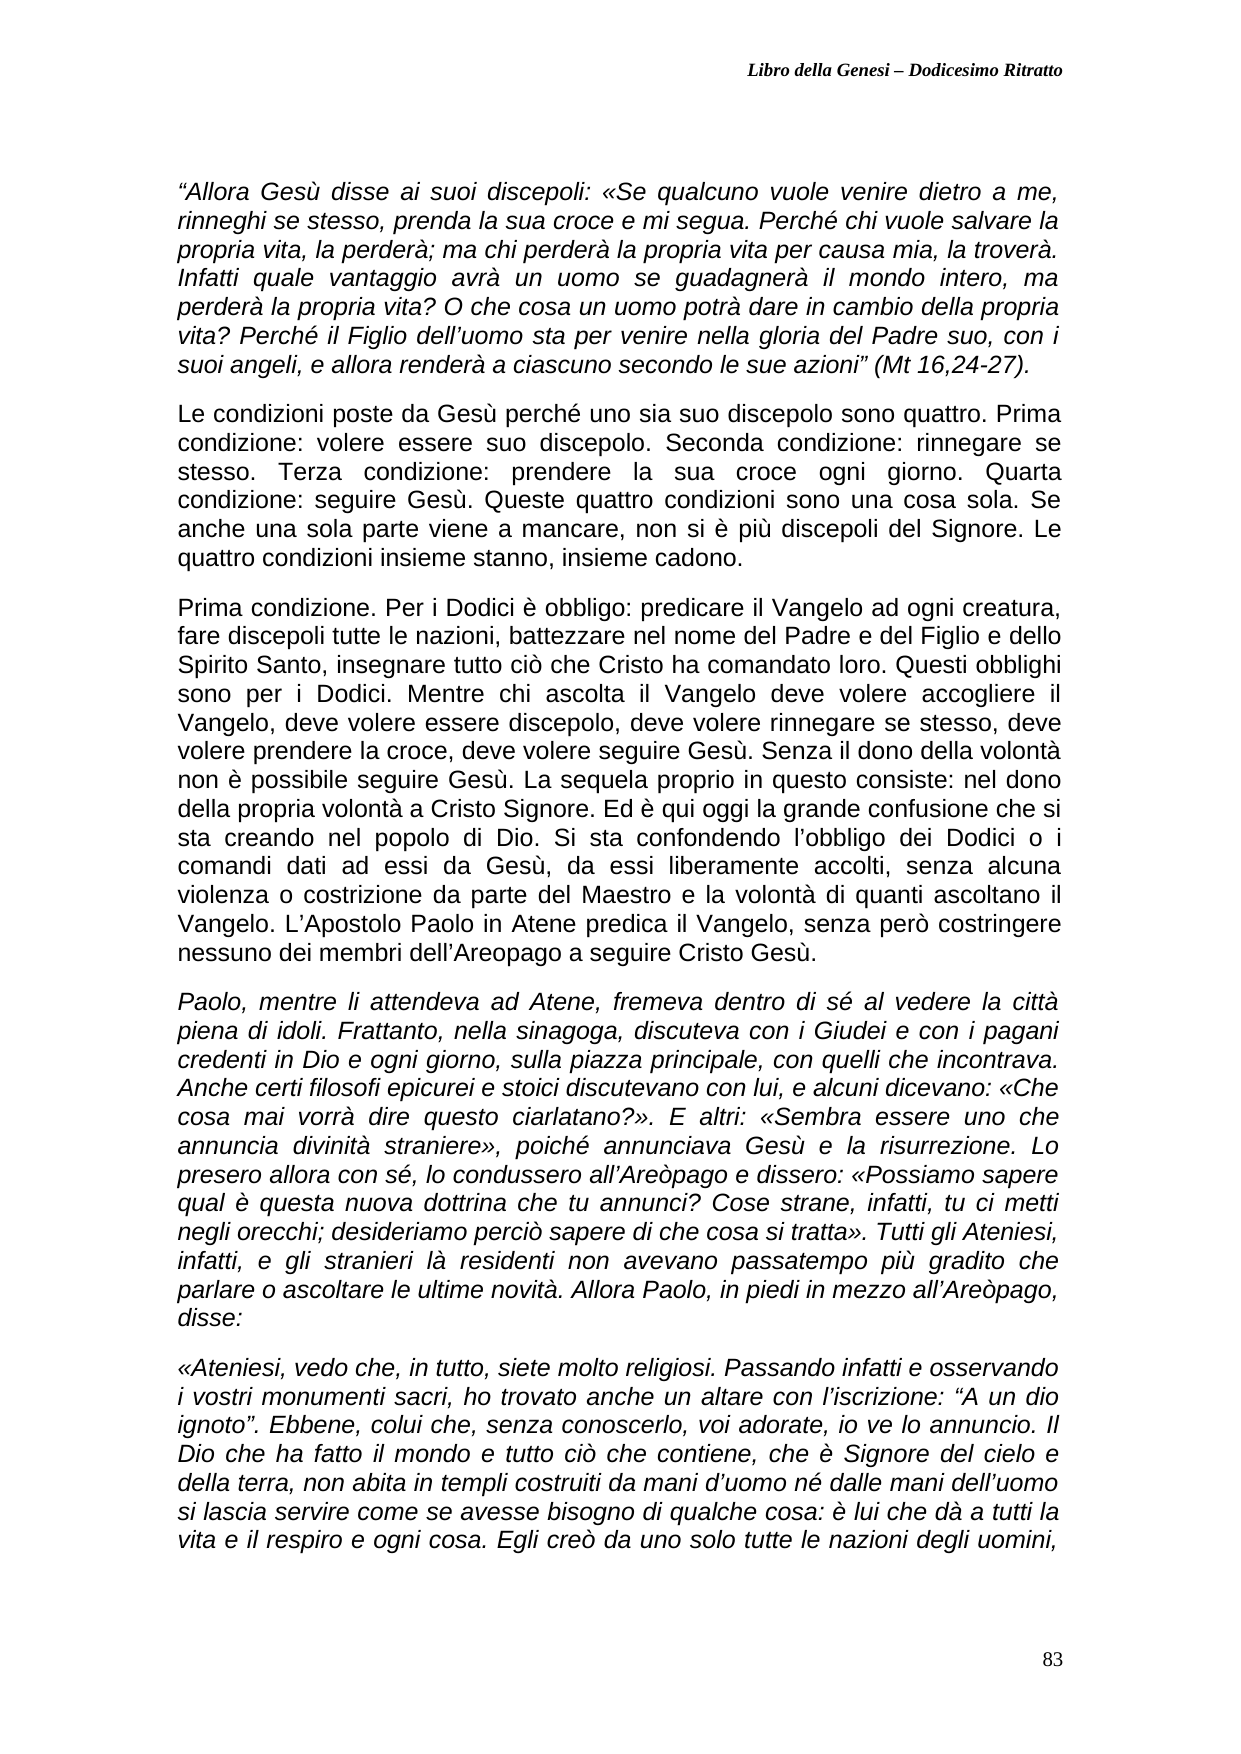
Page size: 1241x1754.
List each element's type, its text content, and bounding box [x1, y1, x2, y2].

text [177, 1353, 1063, 1554]
text Le condizioni poste da Gesù perché uno sia suo discepolo sono quattro. Prima condizione: volere essere suo discepolo. Seconda condizione: rinnegare se stesso. Terza condizione: prendere la sua croce ogni giorno. Quarta condizione: seguire Gesù. Queste quattro condizioni sono una cosa sola. Se anche una sola parte viene a mancare, non si è più discepoli del Signore. Le quattro condizioni insieme stanno, insieme cadono. [177, 399, 1063, 572]
text Prima condizione. Per i Dodici è obbligo: predicare il Vangelo ad ogni creatura, fare discepoli tutte le nazioni, battezzare nel nome del Padre e del Figlio e dello Spirito Santo, insegnare tutto ciò che Cristo ha comandato loro. Questi obblighi sono per i Dodici. Mentre chi ascolta il Vangelo deve volere accogliere il Vangelo, deve volere essere discepolo, deve volere rinnegare se stesso, deve volere prendere la croce, deve volere seguire Gesù. Senza il dono della volontà non è possibile seguire Gesù. La sequela proprio in questo consiste: nel dono della propria volontà a Cristo Signore. Ed è qui oggi la grande confusione che si sta creando nel popolo di Dio. Si sta confondendo l’obbligo dei Dodici o i comandi dati ad essi da Gesù, da essi liberamente accolti, senza alcuna violenza o costrizione da parte del Maestro e la volontà di quanti ascoltano il Vangelo. L’Apostolo Paolo in Atene predica il Vangelo, senza però costringere nessuno dei membri dell’Areopago a seguire Cristo Gesù. [177, 593, 1063, 966]
text “Allora Gesù disse ai suoi discepoli: «Se qualcuno vuole venire dietro a me, rinneghi se stesso, prenda la sua croce e mi segua. Perché chi vuole salvare la propria vita, la perderà; ma chi perderà la propria vita per causa mia, la troverà. Infatti quale vantaggio avrà un uomo se guadagnerà il mondo intero, ma perderà la propria vita? O che cosa un uomo potrà dare in cambio della propria vita? Perché il Figlio dell’uomo sta per venire nella gloria del Padre suo, con i suoi angeli, e allora renderà a ciascuno secondo le sue azioni” (Mt 16,24-27). [177, 177, 1063, 378]
text Paolo, mentre li attendeva ad Atene, fremeva dentro di sé al vedere la città piena di idoli. Frattanto, nella sinagoga, discuteva con i Giudei e con i pagani credenti in Dio e ogni giorno, sulla piazza principale, con quelli che incontrava. Anche certi filosofi epicurei e stoici discutevano con lui, e alcuni dicevano: «Che cosa mai vorrà dire questo ciarlatano?». E altri: «Sembra essere uno che annuncia divinità straniere», poiché annunciava Gesù e la risurrezione. Lo presero allora con sé, lo condussero all’Areòpago e dissero: «Possiamo sapere qual è questa nuova dottrina che tu annunci? Cose strane, infatti, tu ci metti negli orecchi; desideriamo perciò sapere di che cosa si tratta». Tutti gli Ateniesi, infatti, e gli stranieri là residenti non avevano passatempo più gradito che parlare o ascoltare le ultime novità. Allora Paolo, in piedi in mezzo all’Areòpago, disse: [177, 987, 1063, 1332]
